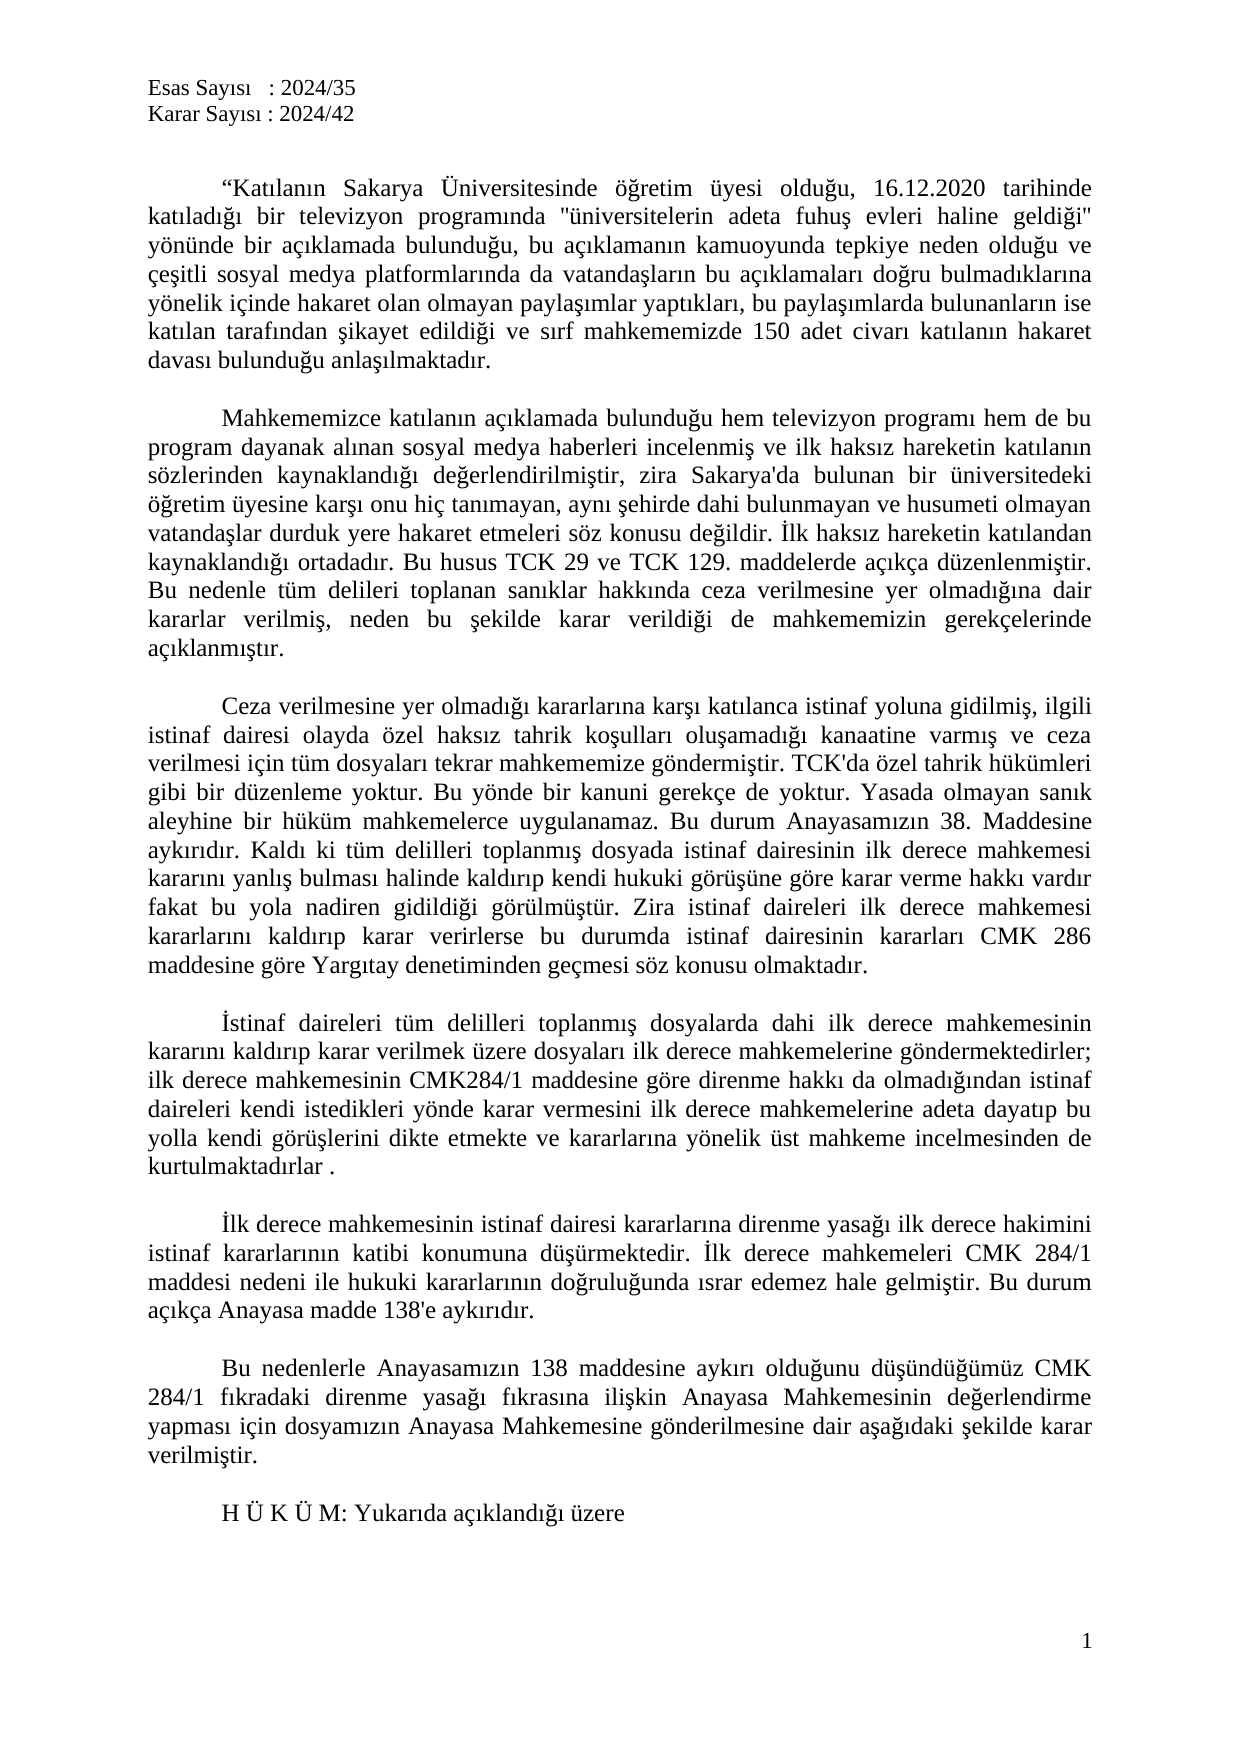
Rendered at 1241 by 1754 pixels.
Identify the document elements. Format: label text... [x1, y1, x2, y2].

text Mahkememizce katılanın açıklamada bulunduğu hem televizyon programı hem de bu program dayanak alınan sosyal medya haberleri incelenmiş ve ilk haksız hareketin katılanın sözlerinden kaynaklandığı değerlendirilmiştir, zira Sakarya'da bulunan bir üniversitedeki öğretim üyesine karşı onu hiç tanımayan, aynı şehirde dahi bulunmayan ve husumeti olmayan vatandaşlar durduk yere hakaret etmeleri söz konusu değildir. İlk haksız hareketin katılandan kaynaklandığı ortadadır. Bu husus TCK 29 ve TCK 129. maddelerde açıkça düzenlenmiştir. Bu nedenle tüm delileri toplanan sanıklar hakkında ceza verilmesine yer olmadığına dair kararlar verilmiş, neden bu şekilde karar verildiği de mahkememizin gerekçelerinde açıklanmıştır. [148, 403, 1093, 662]
text “Katılanın Sakarya Üniversitesinde öğretim üyesi olduğu, 16.12.2020 tarihinde katıladığı bir televizyon programında ''üniversitelerin adeta fuhuş evleri haline geldiği'' yönünde bir açıklamada bulunduğu, bu açıklamanın kamuoyunda tepkiye neden olduğu ve çeşitli sosyal medya platformlarında da vatandaşların bu açıklamaları doğru bulmadıklarına yönelik içinde hakaret olan olmayan paylaşımlar yaptıkları, bu paylaşımlarda bulunanların ise katılan tarafından şikayet edildiği ve sırf mahkememizde 150 adet civarı katılanın hakaret davası bulunduğu anlaşılmaktadır. [148, 173, 1093, 374]
text İlk derece mahkemesinin istinaf dairesi kararlarına direnme yasağı ilk derece hakimini istinaf kararlarının katibi konumuna düşürmektedir. İlk derece mahkemeleri CMK 284/1 maddesi nedeni ile hukuki kararlarının doğruluğunda ısrar edemez hale gelmiştir. Bu durum açıkça Anayasa madde 138'e aykırıdır. [148, 1209, 1093, 1324]
text İstinaf daireleri tüm delilleri toplanmış dosyalarda dahi ilk derece mahkemesinin kararını kaldırıp karar verilmek üzere dosyaları ilk derece mahkemelerine göndermektedirler; ilk derece mahkemesinin CMK284/1 maddesine göre direnme hakkı da olmadığından istinaf daireleri kendi istedikleri yönde karar vermesini ilk derece mahkemelerine adeta dayatıp bu yolla kendi görüşlerini dikte etmekte ve kararlarına yönelik üst mahkeme incelmesinden de kurtulmaktadırlar . [148, 1008, 1093, 1180]
text Bu nedenlerle Anayasamızın 138 maddesine aykırı olduğunu düşündüğümüz CMK 284/1 fıkradaki direnme yasağı fıkrasına ilişkin Anayasa Mahkemesinin değerlendirme yapması için dosyamızın Anayasa Mahkemesine gönderilmesine dair aşağıdaki şekilde karar verilmiştir. [148, 1353, 1093, 1468]
text Ceza verilmesine yer olmadığı kararlarına karşı katılanca istinaf yoluna gidilmiş, ilgili istinaf dairesi olayda özel haksız tahrik koşulları oluşamadığı kanaatine varmış ve ceza verilmesi için tüm dosyaları tekrar mahkememize göndermiştir. TCK'da özel tahrik hükümleri gibi bir düzenleme yoktur. Bu yönde bir kanuni gerekçe de yoktur. Yasada olmayan sanık aleyhine bir hüküm mahkemelerce uygulanamaz. Bu durum Anayasamızın 38. Maddesine aykırıdır. Kaldı ki tüm delilleri toplanmış dosyada istinaf dairesinin ilk derece mahkemesi kararını yanlış bulması halinde kaldırıp kendi hukuki görüşüne göre karar verme hakkı vardır fakat bu yola nadiren gidildiği görülmüştür. Zira istinaf daireleri ilk derece mahkemesi kararlarını kaldırıp karar verirlerse bu durumda istinaf dairesinin kararları CMK 286 maddesine göre Yargıtay denetiminden geçmesi söz konusu olmaktadır. [148, 691, 1093, 978]
text H Ü K Ü M: Yukarıda açıklandığı üzere [148, 1498, 1093, 1526]
